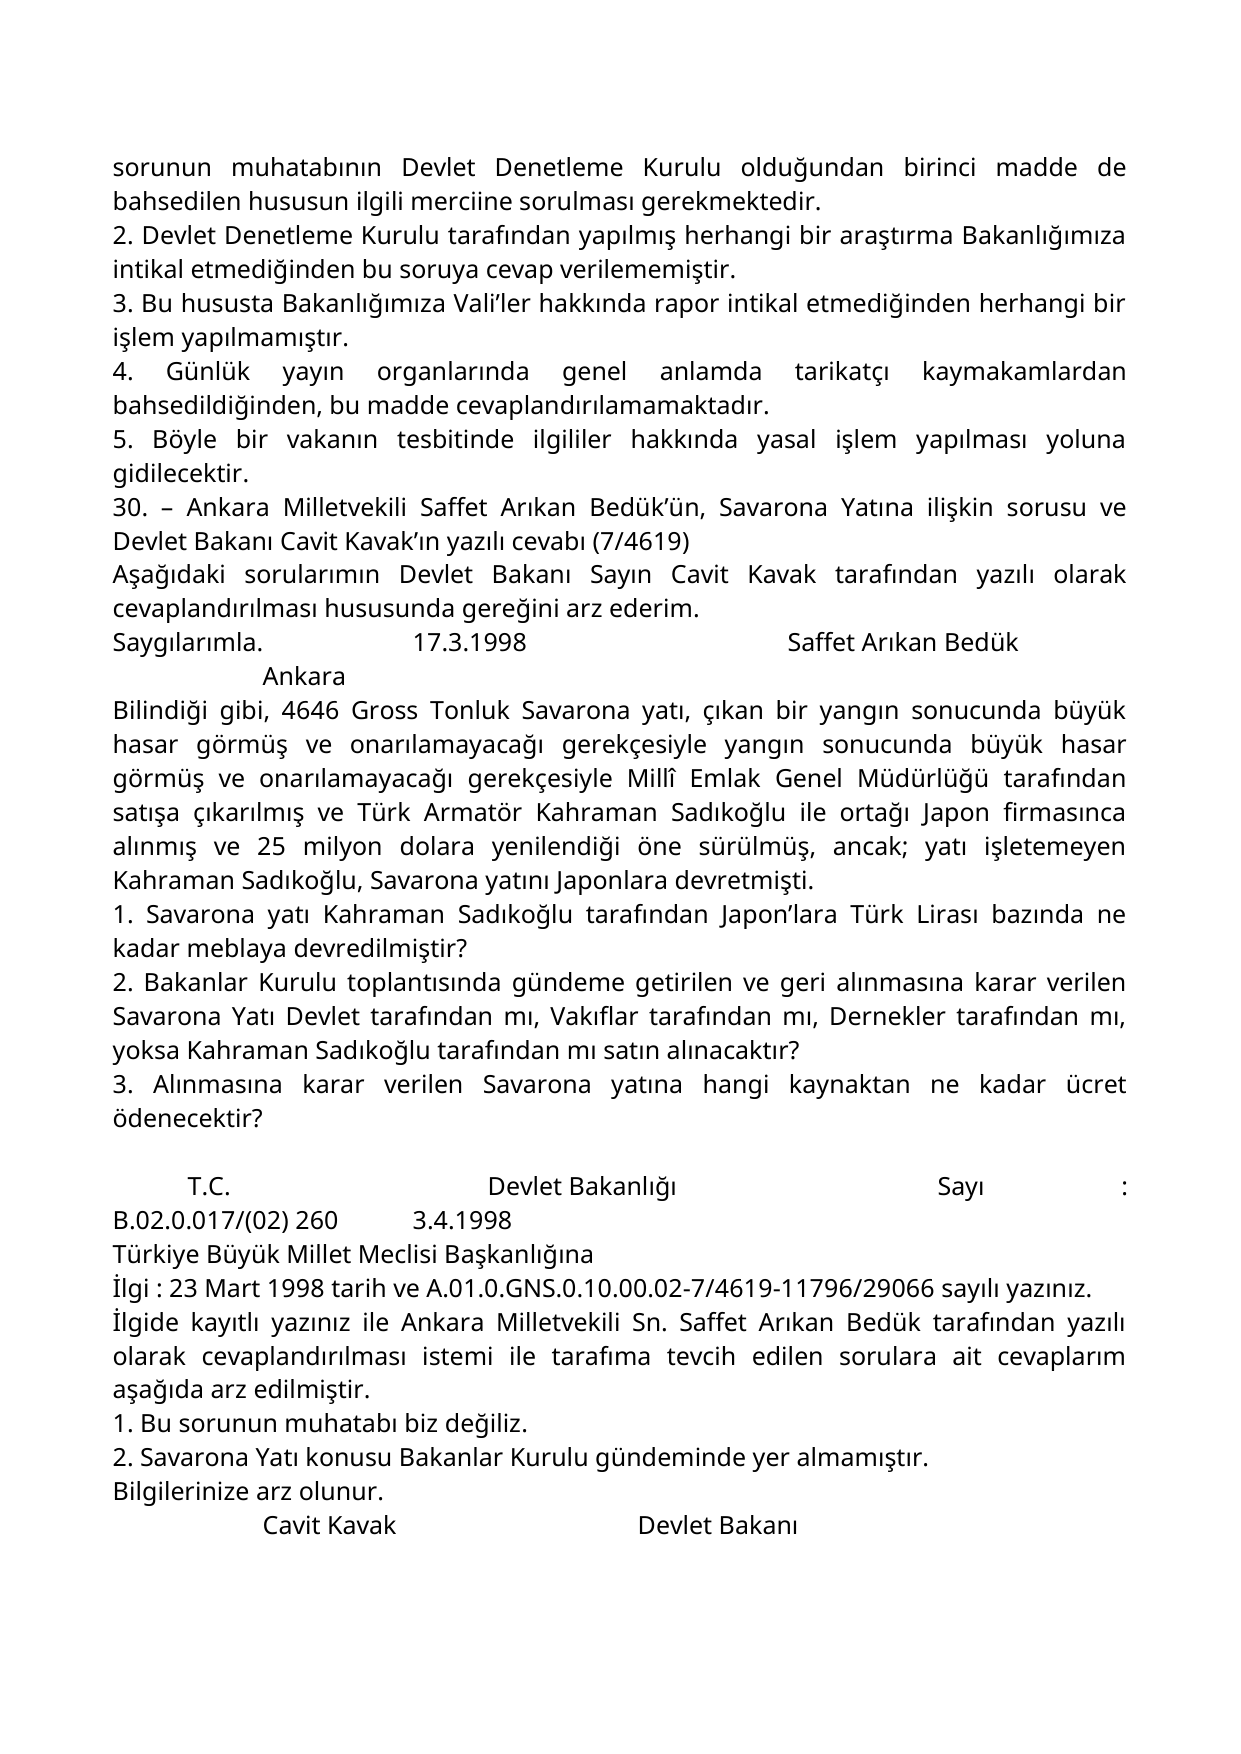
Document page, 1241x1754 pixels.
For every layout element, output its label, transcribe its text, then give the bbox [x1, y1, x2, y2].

text 30. – Ankara Milletvekili Saffet Arıkan Bedük’ün, Savarona Yatına ilişkin sorusu ve Devlet Bakanı Cavit Kavak’ın yazılı cevabı (7/4619) [112, 489, 1128, 557]
text Saygılarımla. 17.3.1998 Saffet Arıkan Bedük Ankara [112, 625, 1128, 693]
text İlgi : 23 Mart 1998 tarih ve A.01.0.GNS.0.10.00.02-7/4619-11796/29066 sayılı yazınız. [112, 1271, 1128, 1304]
text 3. Bu hususta Bakanlığımıza Vali’ler hakkında rapor intikal etmediğinden herhangi bir işlem yapılmamıştır. [112, 286, 1128, 354]
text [112, 150, 1128, 218]
text 1. Bu sorunun muhatabı biz değiliz. [112, 1406, 1128, 1440]
text İlgide kayıtlı yazınız ile Ankara Milletvekili Sn. Saffet Arıkan Bedük tarafından yazılı olarak cevaplandırılması istemi ile tarafıma tevcih edilen sorulara ait cevaplarım aşağıda arz edilmiştir. [112, 1304, 1128, 1406]
text Aşağıdaki sorularımın Devlet Bakanı Sayın Cavit Kavak tarafından yazılı olarak cevaplandırılması hususunda gereğini arz ederim. [112, 557, 1128, 625]
text 2. Devlet Denetleme Kurulu tarafından yapılmış herhangi bir araştırma Bakanlığımıza intikal etmediğinden bu soruya cevap verilememiştir. [112, 218, 1128, 286]
text 4. Günlük yayın organlarında genel anlamda tarikatçı kaymakamlardan bahsedildiğinden, bu madde cevaplandırılamamaktadır. [112, 354, 1128, 422]
text 5. Böyle bir vakanın tesbitinde ilgililer hakkında yasal işlem yapılması yoluna gidilecektir. [112, 422, 1128, 489]
text 2. Bakanlar Kurulu toplantısında gündeme getirilen ve geri alınmasına karar verilen Savarona Yatı Devlet tarafından mı, Vakıflar tarafından mı, Dernekler tarafından mı, yoksa Kahraman Sadıkoğlu tarafından mı satın alınacaktır? [112, 965, 1128, 1067]
text T.C. Devlet Bakanlığı Sayı : B.02.0.017/(02) 260 3.4.1998 [112, 1169, 1128, 1237]
text 1. Savarona yatı Kahraman Sadıkoğlu tarafından Japon’lara Türk Lirası bazında ne kadar meblaya devredilmiştir? [112, 897, 1128, 965]
text 3. Alınmasına karar verilen Savarona yatına hangi kaynaktan ne kadar ücret ödenecektir? [112, 1067, 1128, 1135]
text Bilindiği gibi, 4646 Gross Tonluk Savarona yatı, çıkan bir yangın sonucunda büyük hasar görmüş ve onarılamayacağı gerekçesiyle yangın sonucunda büyük hasar görmüş ve onarılamayacağı gerekçesiyle Millî Emlak Genel Müdürlüğü tarafından satışa çıkarılmış ve Türk Armatör Kahraman Sadıkoğlu ile ortağı Japon firmasınca alınmış ve 25 milyon dolara yenilendiği öne sürülmüş, ancak; yatı işletemeyen Kahraman Sadıkoğlu, Savarona yatını Japonlara devretmişti. [112, 693, 1128, 897]
text Bilgilerinize arz olunur. [112, 1474, 1128, 1508]
text Cavit Kavak Devlet Bakanı [112, 1508, 1128, 1542]
text 2. Savarona Yatı konusu Bakanlar Kurulu gündeminde yer almamıştır. [112, 1440, 1128, 1474]
text Türkiye Büyük Millet Meclisi Başkanlığına [112, 1237, 1128, 1271]
